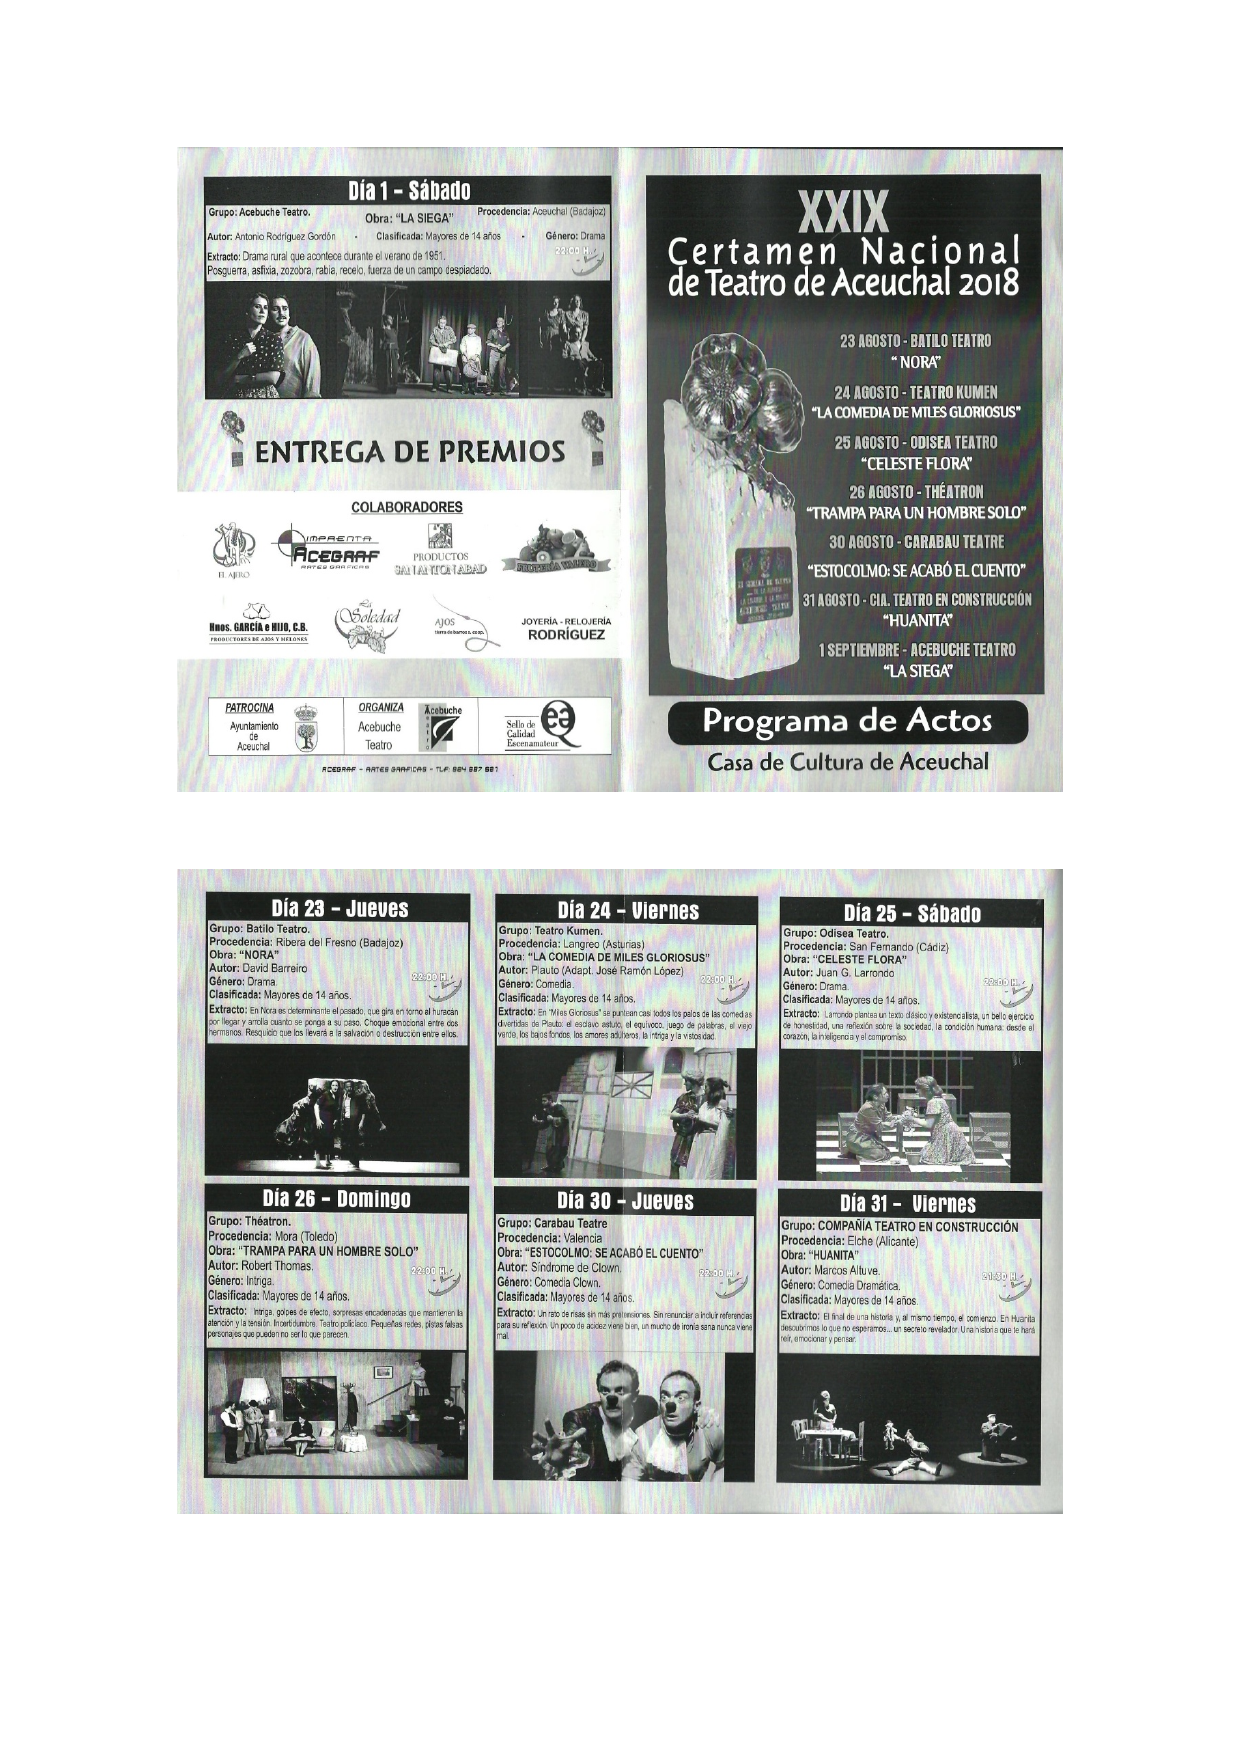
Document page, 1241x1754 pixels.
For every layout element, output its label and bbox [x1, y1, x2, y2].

picture [177, 147, 1063, 792]
picture [177, 869, 1063, 1514]
